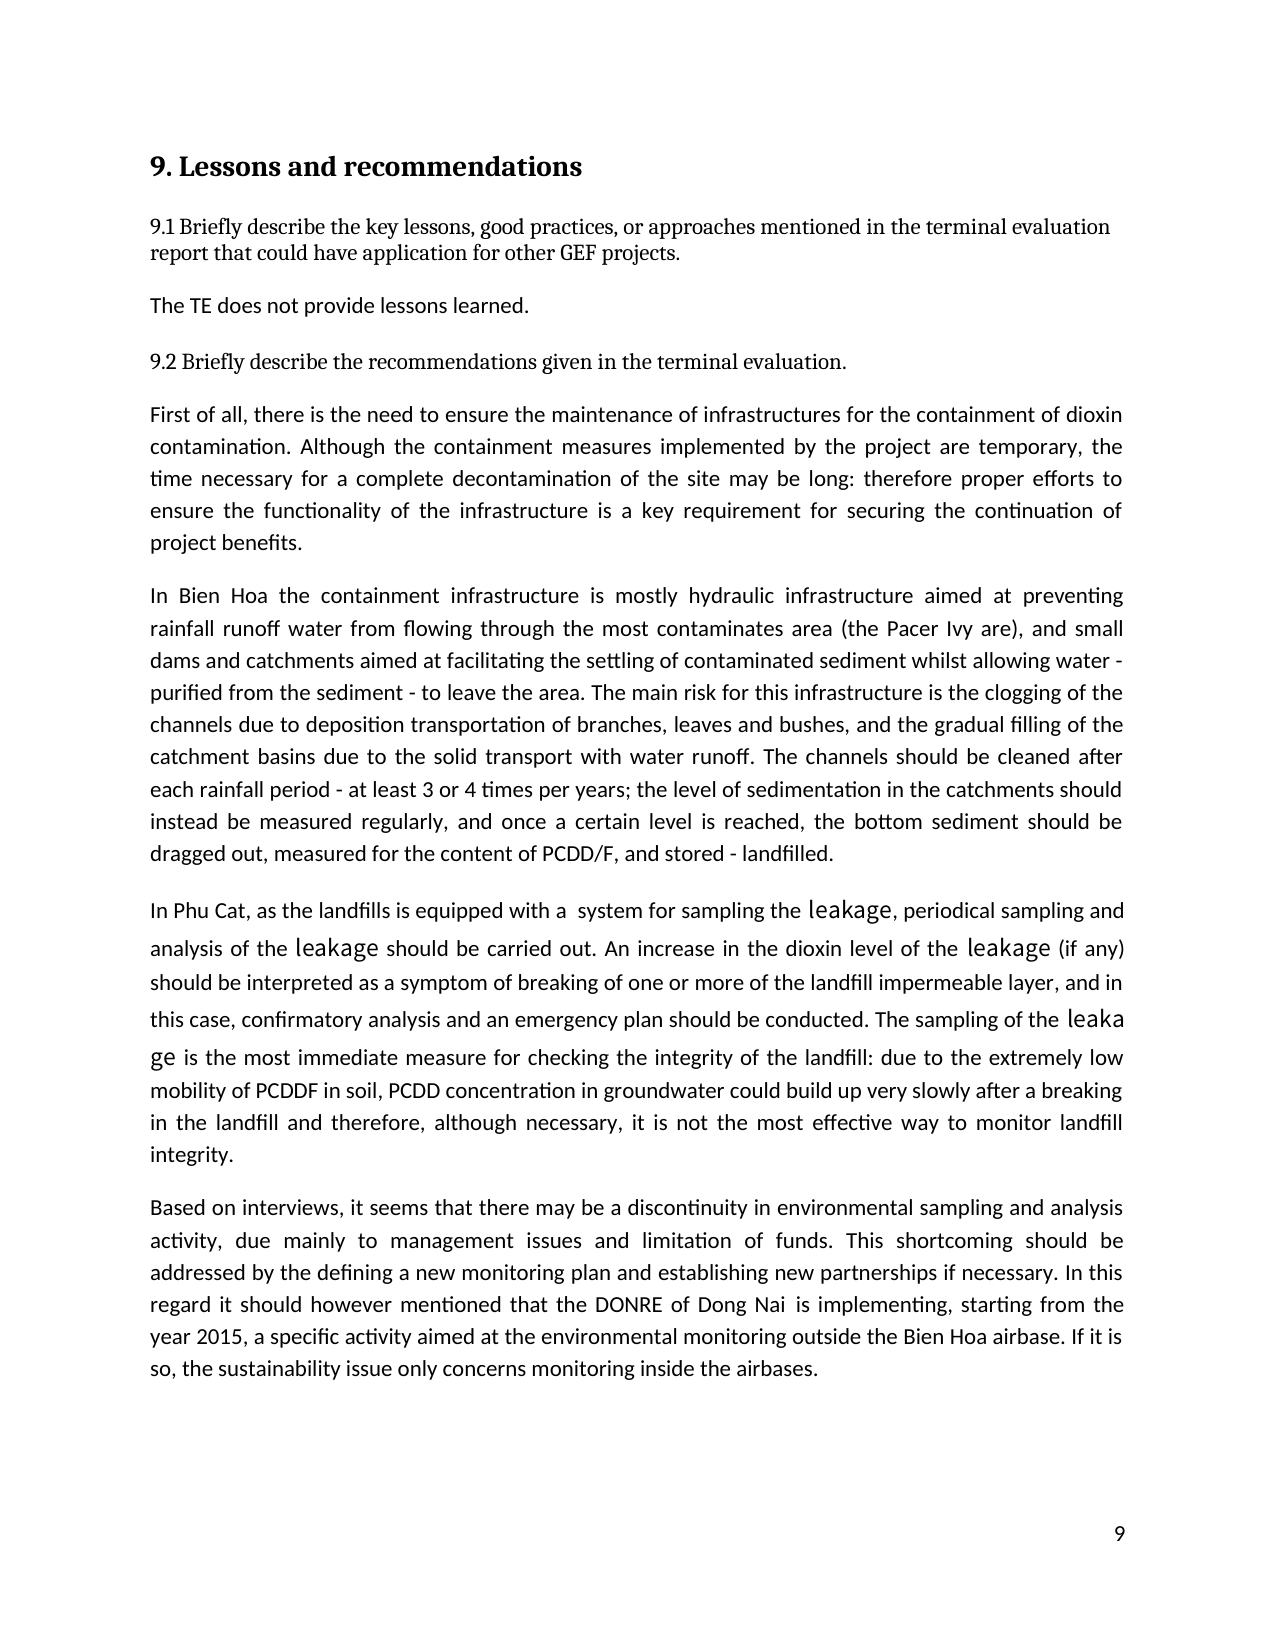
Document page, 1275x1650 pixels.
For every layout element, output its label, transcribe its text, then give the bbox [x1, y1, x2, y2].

text First of all, there is the need to ensure the maintenance of infrastructures for the containment of dioxin contamination. Although the containment measures implemented by the project are temporary, the time necessary for a complete decontamination of the site may be long: therefore proper efforts to ensure the functionality of the infrastructure is a key requirement for securing the continuation of project benefits. [150, 400, 1125, 557]
subtitle 9.2 Briefly describe the recommendations given in the terminal evaluation. [150, 348, 1125, 375]
subtitle 9. Lessons and recommendations [150, 150, 1125, 183]
text The TE does not provide lessons learned. [150, 291, 1125, 319]
text Based on interviews, it seems that there may be a discontinuity in environmental sampling and analysis activity, due mainly to management issues and limitation of funds. This shortcoming should be addressed by the defining a new monitoring plan and establishing new partnerships if necessary. In this regard it should however mentioned that the DONRE of Dong Nai is implementing, starting from the year 2015, a specific activity aimed at the environmental monitoring outside the Bien Hoa airbase. If it is so, the sustainability issue only concerns monitoring inside the airbases. [150, 1193, 1125, 1382]
subtitle 9.1 Briefly describe the key lessons, good practices, or approaches mentioned in the terminal evaluation report that could have application for other GEF projects. [150, 213, 1125, 266]
text In Bien Hoa the containment infrastructure is mostly hydraulic infrastructure aimed at preventing rainfall runoff water from flowing through the most contaminates area (the Pacer Ivy are), and small dams and catchments aimed at facilitating the settling of contaminated sediment whilst allowing water - purified from the sediment - to leave the area. The main risk for this infrastructure is the clogging of the channels due to deposition transportation of branches, leaves and bushes, and the gradual filling of the catchment basins due to the solid transport with water runoff. The channels should be cleaned after each rainfall period - at least 3 or 4 times per years; the level of sedimentation in the catchments should instead be measured regularly, and once a certain level is reached, the bottom sediment should be dragged out, measured for the content of PCDD/F, and stored - landfilled. [150, 582, 1125, 867]
text In Phu Cat, as the landfills is equipped with a system for sampling the leakage, periodical sampling and analysis of the leakage should be carried out. An increase in the dioxin level of the leakage (if any) should be interpreted as a symptom of breaking of one or more of the landfill impermeable layer, and in this case, confirmatory analysis and an emergency plan should be conducted. The sampling of the leakage is the most immediate measure for checking the integrity of the landfill: due to the extremely low mobility of PCDDF in soil, PCDD concentration in groundwater could build up very slowly after a breaking in the landfill and therefore, although necessary, it is not the most effective way to monitor landfill integrity. [150, 892, 1125, 1168]
